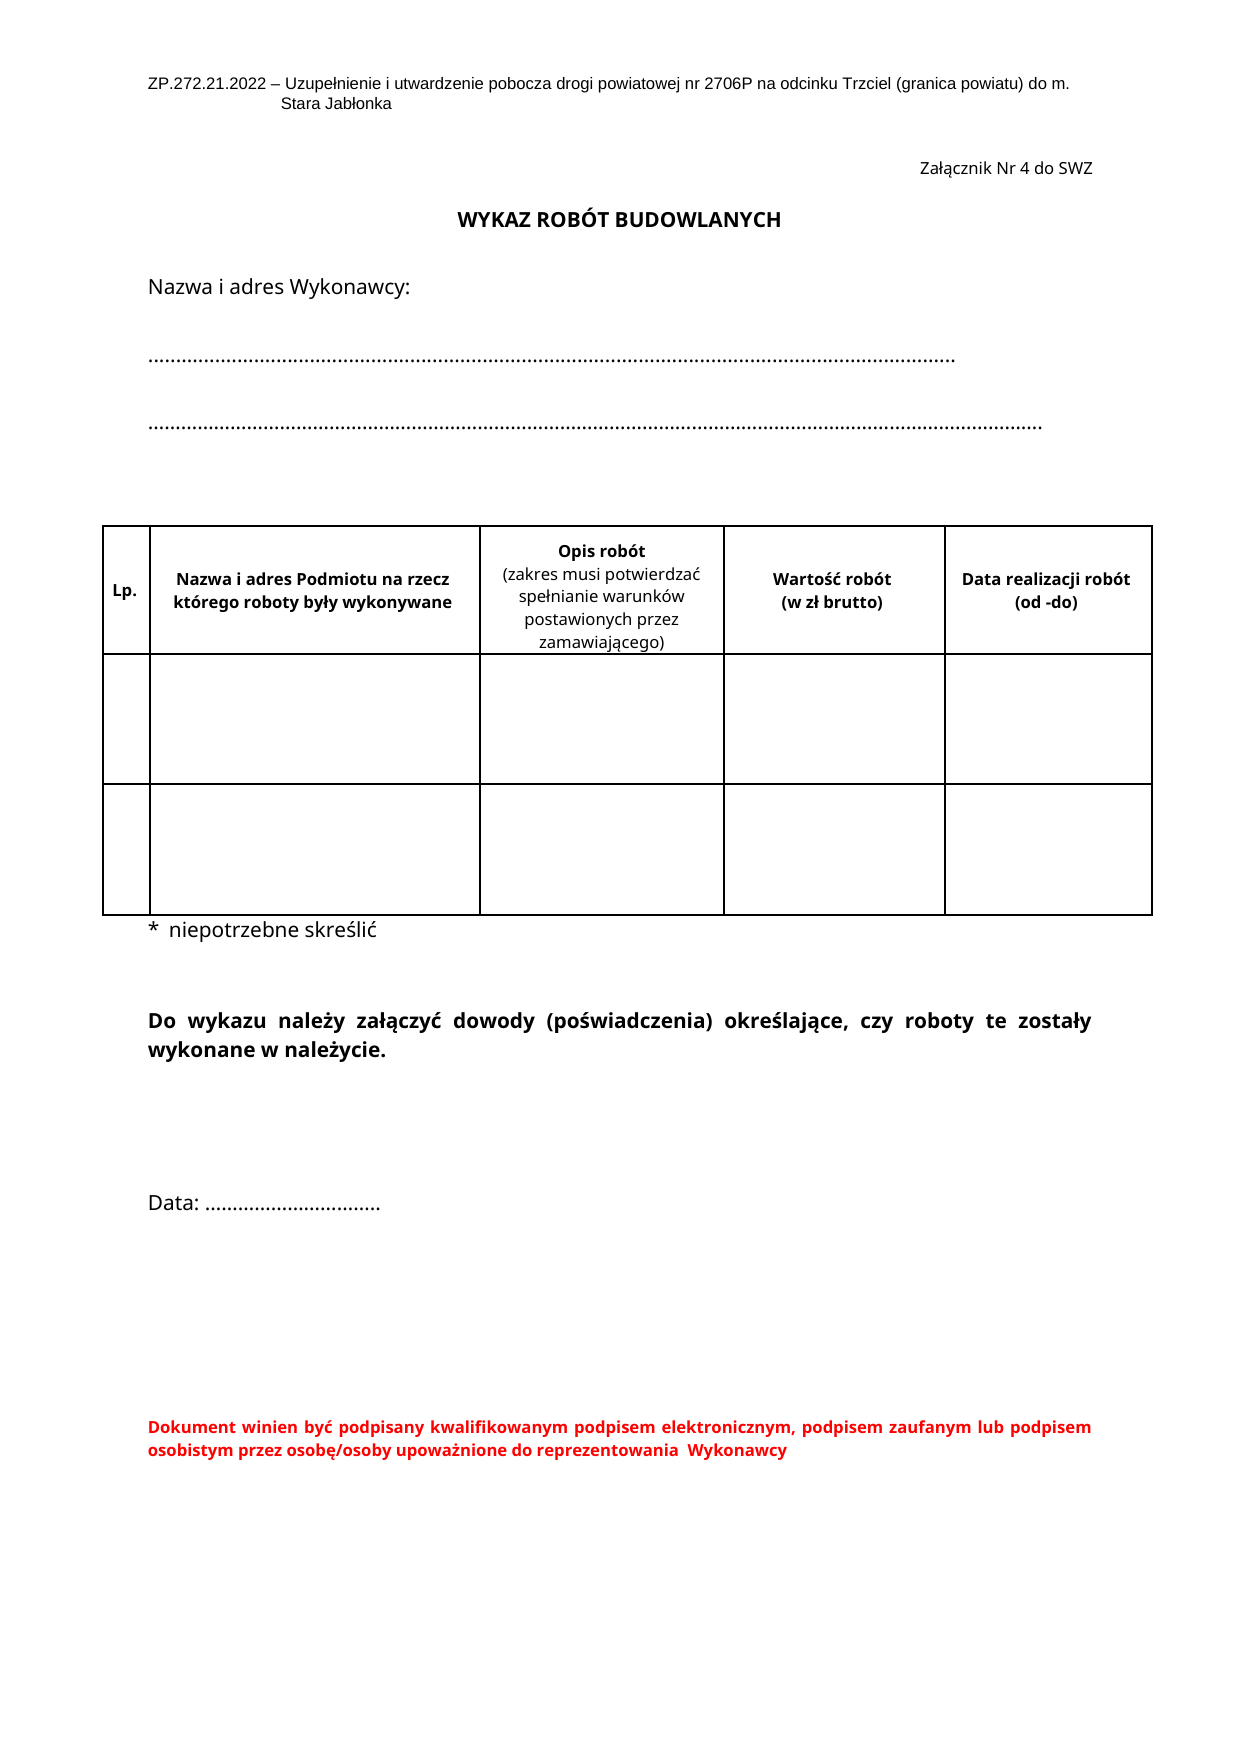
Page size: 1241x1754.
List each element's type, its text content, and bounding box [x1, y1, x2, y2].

table_cell [104, 655, 149, 782]
table_cell [725, 785, 944, 913]
table_cell [104, 785, 149, 913]
text Do wykazu należy załączyć dowody (poświadczenia) określające, czy roboty te zostały wykonane w należycie. [148, 1006, 1093, 1063]
text * niepotrzebne skreślić [148, 916, 1093, 944]
table_cell [946, 655, 1151, 782]
table_header Nazwa i adres Podmiotu na rzecz którego roboty były wykonywane [151, 527, 479, 653]
text ………………………………………………………………………………………………………………………………………………. [148, 407, 1093, 436]
table_cell [481, 785, 723, 913]
text Dokument winien być podpisany kwalifikowanym podpisem elektronicznym, podpisem zaufanym lub podpisem osobistym przez osobę/osoby upoważnione do reprezentowania Wykonawcy [148, 1416, 1093, 1461]
table_cell [725, 655, 944, 782]
table_cell [946, 785, 1151, 913]
text Załącznik Nr 4 do SWZ [148, 157, 1093, 180]
table_header Wartość robót (w zł brutto) [725, 527, 944, 653]
table_cell [151, 655, 479, 782]
table_cell [481, 655, 723, 782]
text Data: ………………………….. [148, 1188, 1093, 1217]
table_header Lp. [104, 527, 149, 653]
text ................................................................................................................................................. [148, 340, 1093, 368]
table_header Data realizacji robót (od -do) [946, 527, 1151, 653]
table_cell [151, 785, 479, 913]
text Nazwa i adres Wykonawcy: [148, 272, 1093, 301]
table_header Opis robót (zakres musi potwierdzać spełnianie warunków postawionych przez zamawiającego) [481, 527, 723, 653]
text WYKAZ ROBÓT BUDOWLANYCH [146, 205, 1093, 233]
